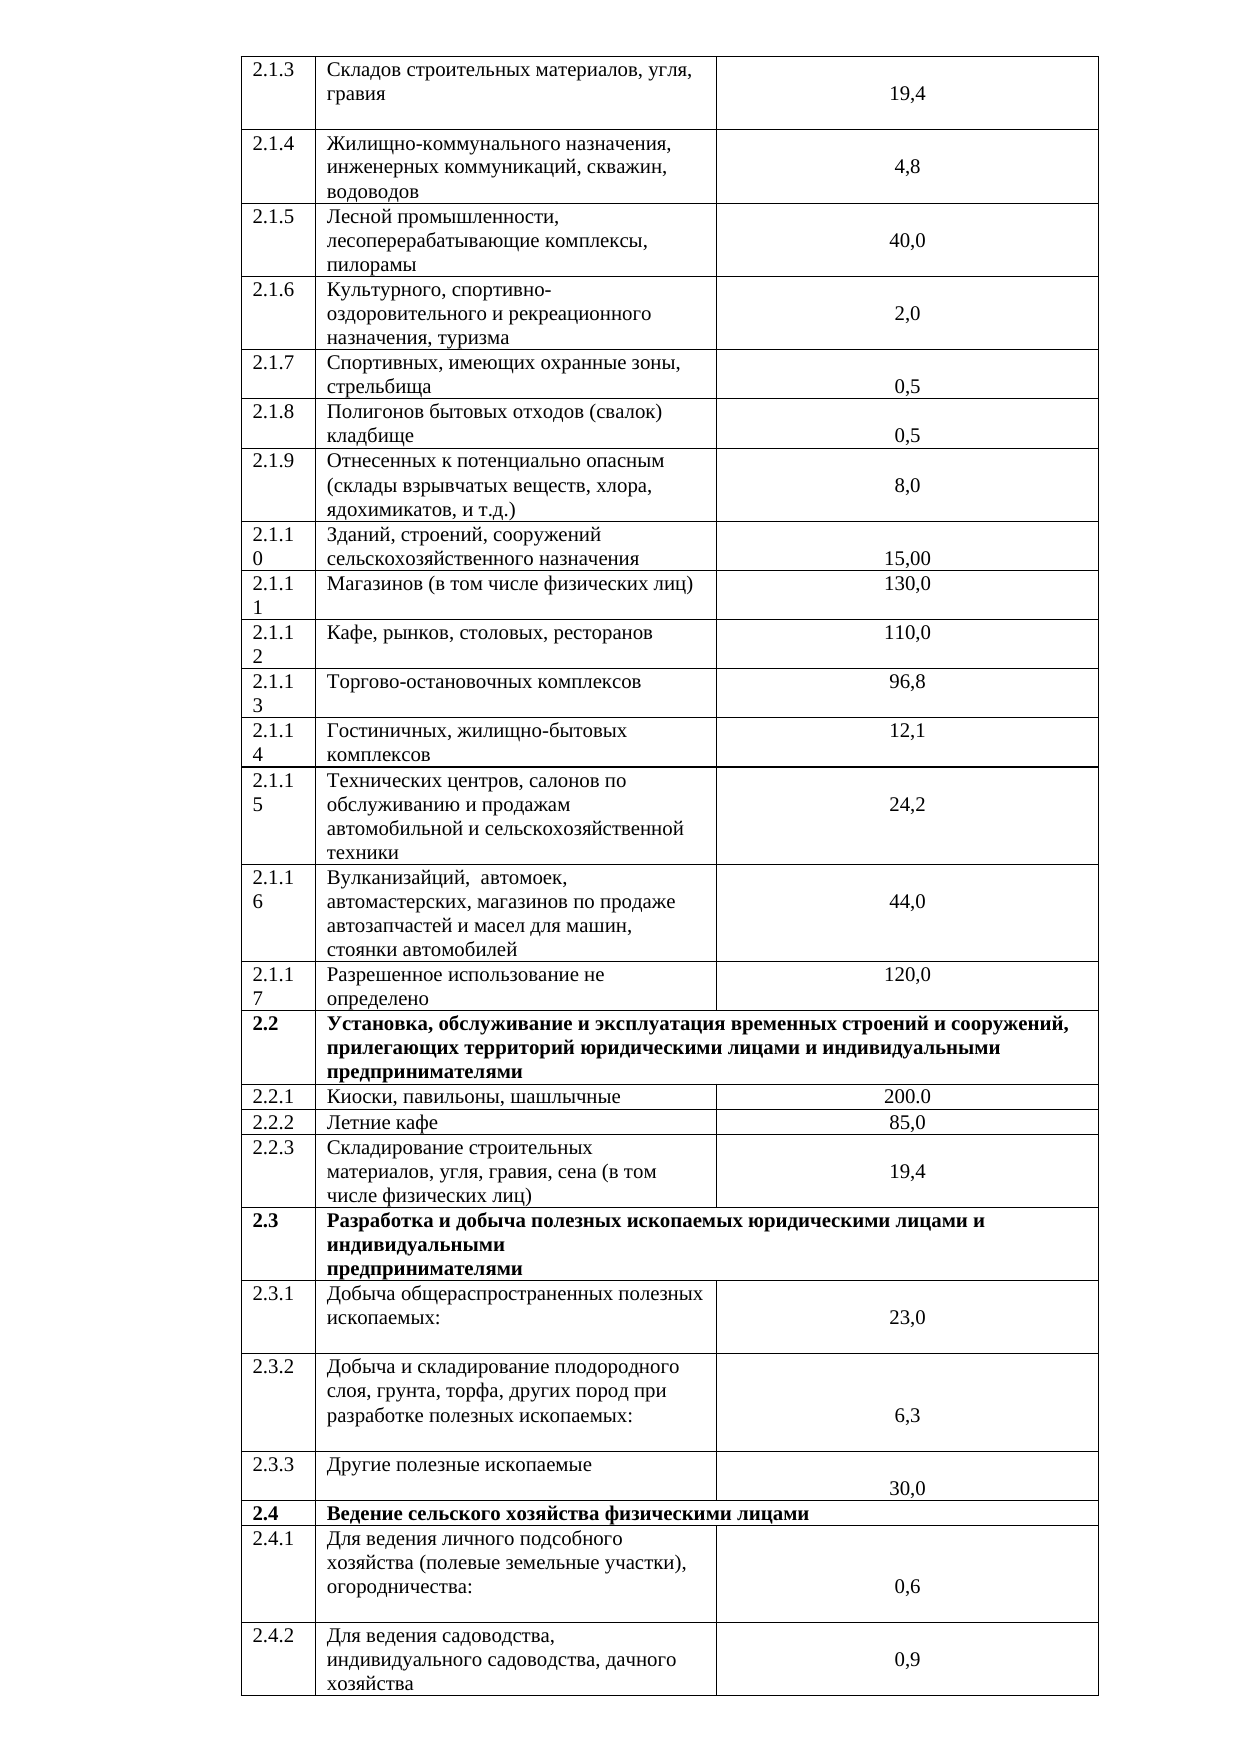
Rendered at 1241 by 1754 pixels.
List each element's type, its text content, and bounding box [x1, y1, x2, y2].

table_cell Ведение сельского хозяйства физическими лицами [316, 1501, 1098, 1525]
table_cell 2.1.17 [242, 962, 315, 1010]
table_cell 0,6 [717, 1526, 1098, 1622]
table_cell 15,00 [717, 522, 1098, 570]
table_cell 2.3.3 [242, 1452, 315, 1500]
table_cell 2.2.3 [242, 1135, 315, 1207]
table_cell Торгово-остановочных комплексов [316, 669, 716, 717]
table_cell 110,0 [717, 620, 1098, 668]
table_cell 130,0 [717, 571, 1098, 619]
table_cell 40,0 [717, 204, 1098, 276]
table_cell 2.4.1 [242, 1526, 315, 1622]
table_cell Летние кафе [316, 1110, 716, 1134]
table_cell Разработка и добыча полезных ископаемых юридическими лицами и индивидуальными предпринимателями [316, 1208, 1098, 1280]
table_cell 24,2 [717, 768, 1098, 864]
table_cell 2.2 [242, 1011, 315, 1083]
table_cell 2.2.2 [242, 1110, 315, 1134]
table_cell Вулканизайций, автомоек, автомастерских, магазинов по продаже автозапчастей и масел для машин, стоянки автомобилей [316, 865, 716, 961]
table_cell 2.1.5 [242, 204, 315, 276]
table_cell 2.1.7 [242, 350, 315, 398]
table_cell Другие полезные ископаемые [316, 1452, 716, 1500]
table_cell 2.1.8 [242, 399, 315, 447]
table_cell Лесной промышленности, лесоперерабатывающие комплексы, пилорамы [316, 204, 716, 276]
table_cell 2.1.14 [242, 718, 315, 766]
table_cell 2.3.1 [242, 1281, 315, 1353]
table_cell 2.3 [242, 1208, 315, 1280]
table_cell 2.1.16 [242, 865, 315, 961]
table_cell 2.1.3 [242, 57, 315, 129]
table_cell Добыча и складирование плодородного слоя, грунта, торфа, других пород при разработке полезных ископаемых: [316, 1354, 716, 1451]
table_cell Культурного, спортивно-оздоровительного и рекреационного назначения, туризма [316, 277, 716, 349]
table_cell 2.3.2 [242, 1354, 315, 1451]
table_cell 19,4 [717, 57, 1098, 129]
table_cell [316, 1623, 716, 1695]
table_cell Складов строительных материалов, угля, гравия [316, 57, 716, 129]
table_cell 200.0 [717, 1085, 1098, 1108]
table_cell 0,5 [717, 350, 1098, 398]
table_cell Кафе, рынков, столовых, ресторанов [316, 620, 716, 668]
table_cell 2.1.15 [242, 768, 315, 864]
table_cell Спортивных, имеющих охранные зоны, стрельбища [316, 350, 716, 398]
table_cell 120,0 [717, 962, 1098, 1010]
table_cell 44,0 [717, 865, 1098, 961]
table_cell Складирование строительных материалов, угля, гравия, сена (в том числе физических лиц) [316, 1135, 716, 1207]
table_cell 0,9 [717, 1623, 1098, 1695]
table_cell 4,8 [717, 130, 1098, 203]
table_cell 23,0 [717, 1281, 1098, 1353]
table_cell Гостиничных, жилищно-бытовых комплексов [316, 718, 716, 766]
table_cell Зданий, строений, сооружений сельскохозяйственного назначения [316, 522, 716, 570]
table_cell Полигонов бытовых отходов (свалок) кладбище [316, 399, 716, 447]
table_cell 30,0 [717, 1452, 1098, 1500]
table_cell 96,8 [717, 669, 1098, 717]
table_cell Технических центров, салонов по обслуживанию и продажам автомобильной и сельскохозяйственной техники [316, 768, 716, 864]
table_cell 2.1.13 [242, 669, 315, 717]
table_cell 2.4 [242, 1501, 315, 1525]
table_cell Киоски, павильоны, шашлычные [316, 1085, 716, 1108]
table_cell Отнесенных к потенциально опасным (склады взрывчатых веществ, хлора, ядохимикатов, и т.д.) [316, 449, 716, 521]
table_cell 2.1.6 [242, 277, 315, 349]
table_cell Добыча общераспространенных полезных ископаемых: [316, 1281, 716, 1353]
table_cell Жилищно-коммунального назначения, инженерных коммуникаций, скважин, водоводов [316, 130, 716, 203]
table_cell 85,0 [717, 1110, 1098, 1134]
table_cell Установка, обслуживание и эксплуатация временных строений и сооружений, прилегающих территорий юридическими лицами и индивидуальными предпринимателями [316, 1011, 1098, 1083]
table_cell 2.4.2 [242, 1623, 315, 1695]
table_cell 2,0 [717, 277, 1098, 349]
table_cell 0,5 [717, 399, 1098, 447]
table_cell 8,0 [717, 449, 1098, 521]
table_cell 2.1.12 [242, 620, 315, 668]
table_cell 12,1 [717, 718, 1098, 766]
table_cell 2.1.4 [242, 130, 315, 203]
table_cell Для ведения личного подсобного хозяйства (полевые земельные участки), огородничества: [316, 1526, 716, 1622]
table_cell 2.1.9 [242, 449, 315, 521]
table_cell 2.2.1 [242, 1085, 315, 1108]
table_cell Разрешенное использование не определено [316, 962, 716, 1010]
table_cell 2.1.11 [242, 571, 315, 619]
table_cell 2.1.10 [242, 522, 315, 570]
table_cell Магазинов (в том числе физических лиц) [316, 571, 716, 619]
table_cell 6,3 [717, 1354, 1098, 1451]
table_cell 19,4 [717, 1135, 1098, 1207]
